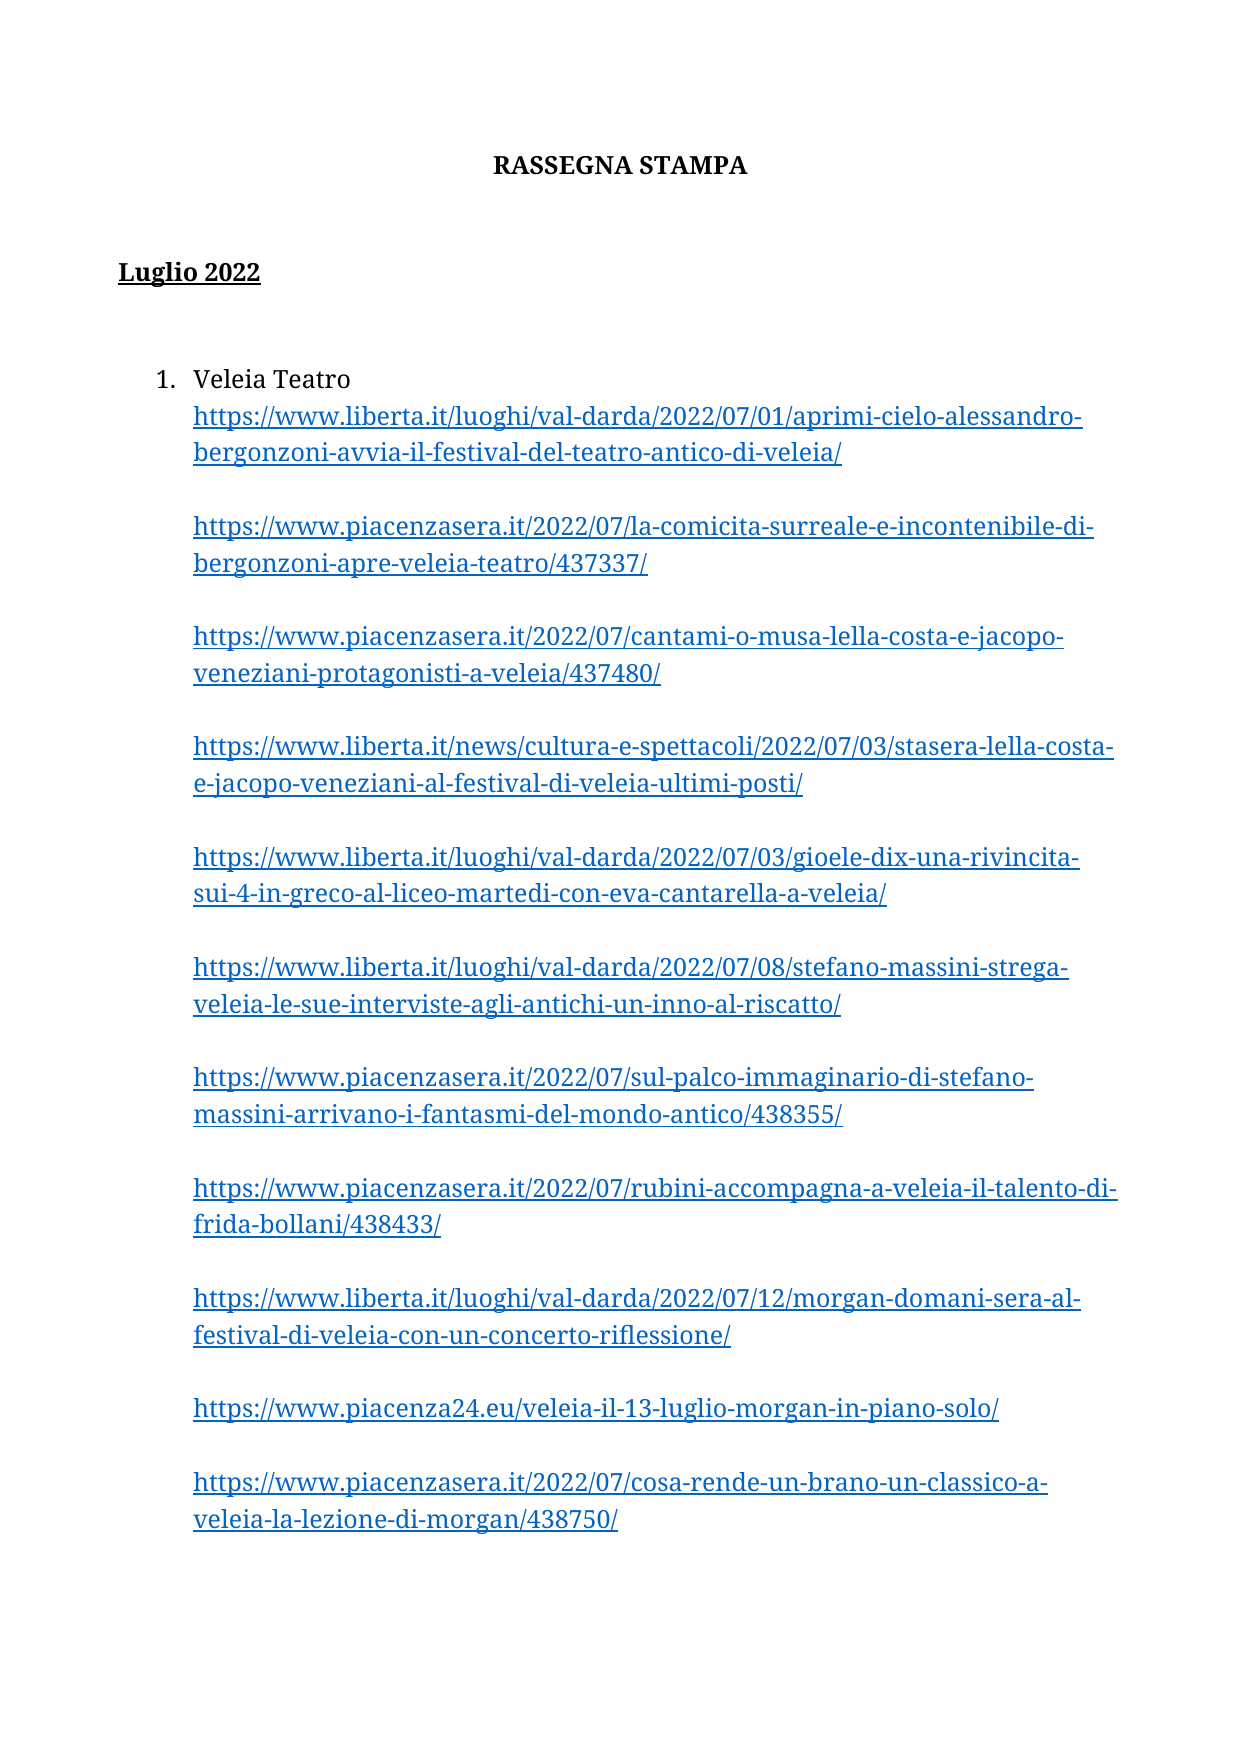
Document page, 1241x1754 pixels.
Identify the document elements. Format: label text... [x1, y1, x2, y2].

list https://www.piacenzasera.it/2022/07/cantami-o-musa-lella-costa-e-jacopo-veneziani-protagonisti-a-veleia/437480/ [193, 619, 1122, 689]
list https://www.liberta.it/luoghi/val-darda/2022/07/01/aprimi-cielo-alessandro-bergonzoni-avvia-il-festival-del-teatro-antico-di-veleia/ [193, 398, 1122, 469]
list https://www.piacenza24.eu/veleia-il-13-luglio-morgan-in-piano-solo/ [193, 1391, 1122, 1425]
list https://www.liberta.it/luoghi/val-darda/2022/07/03/gioele-dix-una-rivincita-sui-4-in-greco-al-liceo-martedi-con-eva-cantarella-a-veleia/ [193, 839, 1122, 910]
list https://www.liberta.it/news/cultura-e-spettacoli/2022/07/03/stasera-lella-costa-e-jacopo-veneziani-al-festival-di-veleia-ultimi-posti/ [193, 729, 1122, 800]
text Luglio 2022 [118, 254, 1122, 288]
list Veleia Teatro [156, 361, 1122, 395]
list https://www.piacenzasera.it/2022/07/la-comicita-surreale-e-incontenibile-di-bergonzoni-apre-veleia-teatro/437337/ [193, 508, 1122, 579]
text RASSEGNA STAMPA [118, 148, 1122, 182]
list https://www.liberta.it/luoghi/val-darda/2022/07/12/morgan-domani-sera-al-festival-di-veleia-con-un-concerto-riflessione/ [193, 1281, 1122, 1351]
list https://www.piacenzasera.it/2022/07/rubini-accompagna-a-veleia-il-talento-di-frida-bollani/438433/ [193, 1170, 1122, 1241]
list https://www.piacenzasera.it/2022/07/cosa-rende-un-brano-un-classico-a-veleia-la-lezione-di-morgan/438750/ [193, 1464, 1122, 1535]
list https://www.piacenzasera.it/2022/07/sul-palco-immaginario-di-stefano-massini-arrivano-i-fantasmi-del-mondo-antico/438355/ [193, 1060, 1122, 1131]
list https://www.liberta.it/luoghi/val-darda/2022/07/08/stefano-massini-strega-veleia-le-sue-interviste-agli-antichi-un-inno-al-riscatto/ [193, 950, 1122, 1021]
